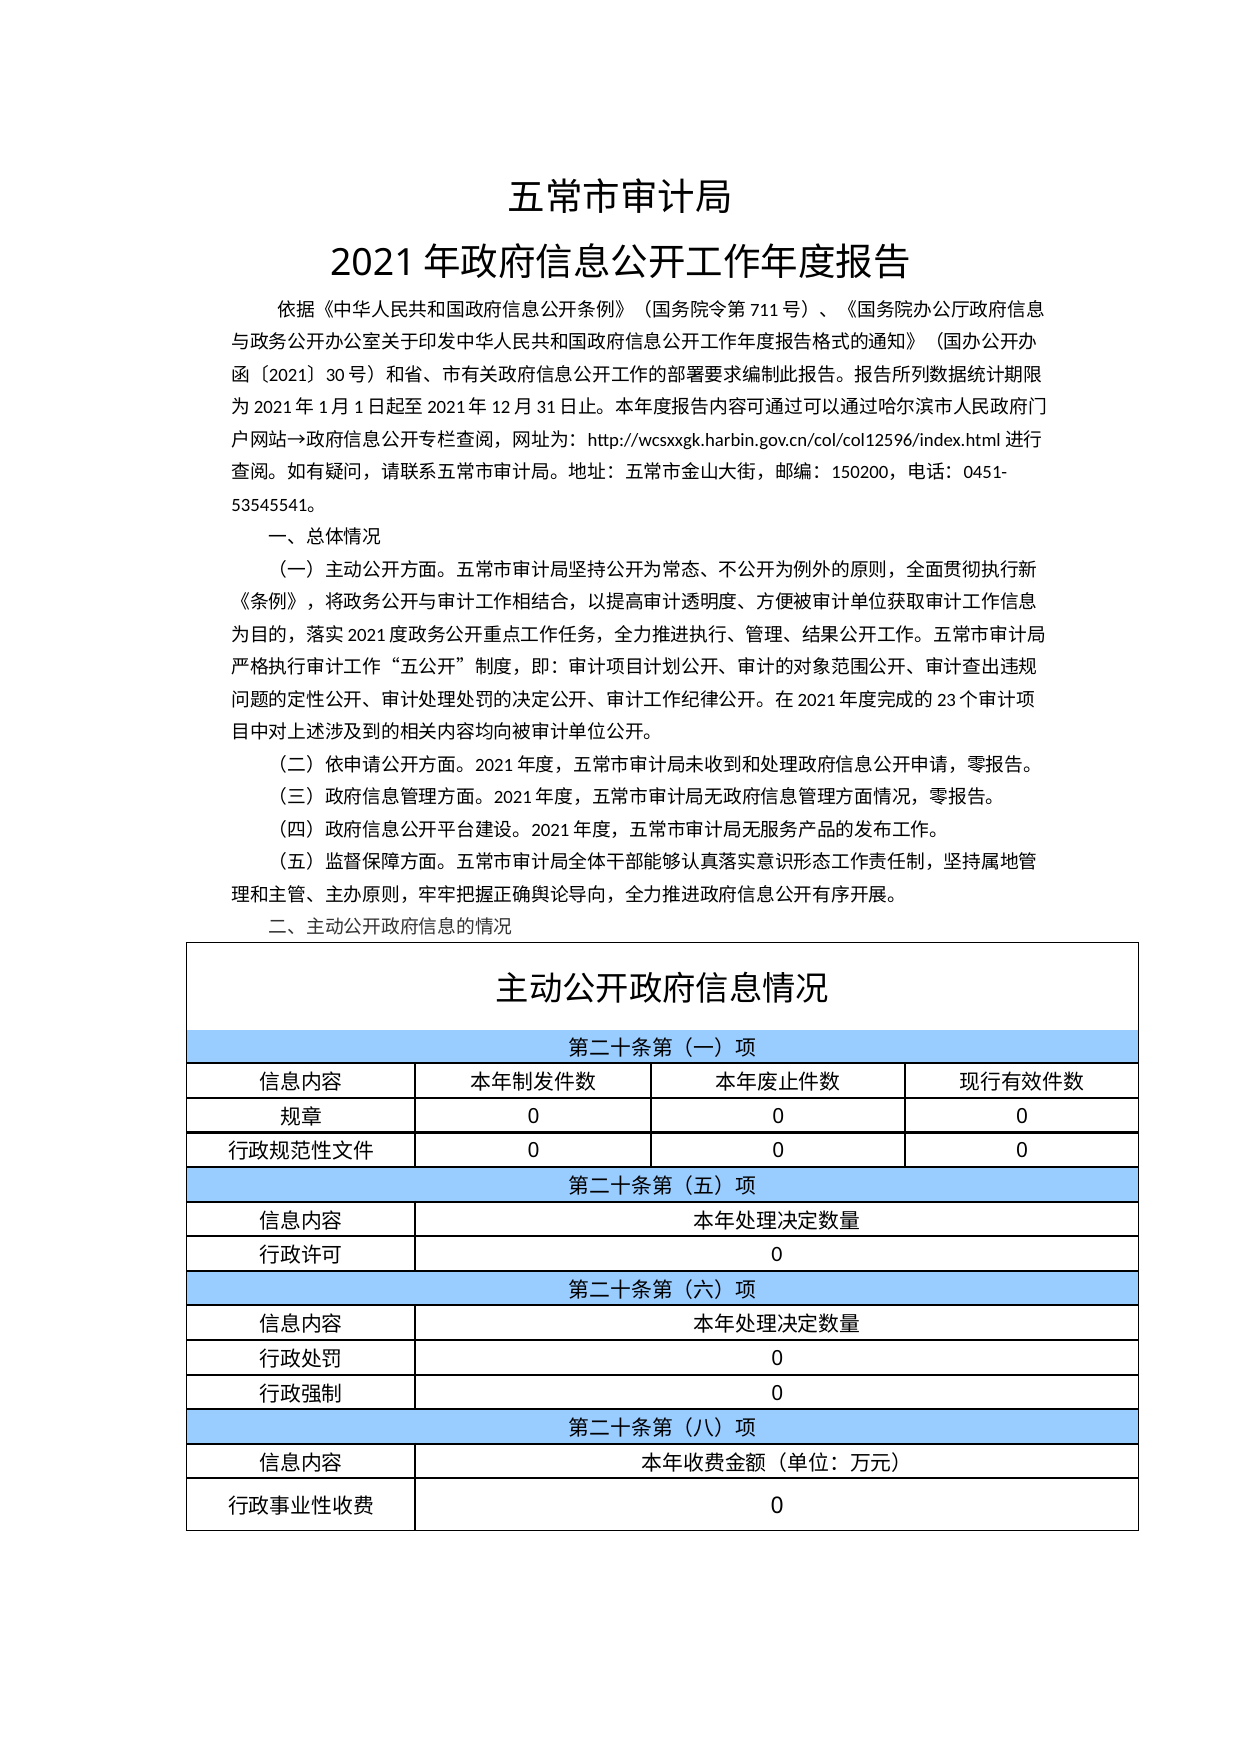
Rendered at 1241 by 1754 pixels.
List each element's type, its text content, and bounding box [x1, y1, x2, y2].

table_cell 行政许可 [187, 1237, 414, 1270]
table_cell 本年制发件数 [416, 1064, 650, 1097]
table_cell 行政规范性文件 [187, 1134, 414, 1166]
text 依据《中华人民共和国政府信息公开条例》（国务院令第711号）、《国务院办公厅政府信息与政务公开办公室关于印发中华人民共和国政府信息公开工作年度报告格式的通知》（国办公开办函〔2021〕30号）和省、市有关政府信息公开工作的部署要求编制此报告。报告所列数据统计期限为2021年1月1日起至2021年12月31日止。本年度报告内容可通过可以通过哈尔滨市人民政府门户网站→政府信息公开专栏查阅，网址为：http://wcsxxgk.harbin.gov.cn/col/col12596/index.html进行查阅。如有疑问，请联系五常市审计局。地址：五常市金山大街，邮编：150200，电话：0451-53545541。 [231, 292, 1053, 519]
text （四）政府信息公开平台建设。2021年度，五常市审计局无服务产品的发布工作。 [231, 812, 1053, 844]
text （一）主动公开方面。五常市审计局坚持公开为常态、不公开为例外的原则，全面贯彻执行新《条例》，将政务公开与审计工作相结合，以提高审计透明度、方便被审计单位获取审计工作信息为目的，落实2021度政务公开重点工作任务，全力推进执行、管理、结果公开工作。五常市审计局严格执行审计工作“五公开”制度，即：审计项目计划公开、审计的对象范围公开、审计查出违规问题的定性公开、审计处理处罚的决定公开、审计工作纪律公开。在2021年度完成的23个审计项目中对上述涉及到的相关内容均向被审计单位公开。 [231, 552, 1053, 747]
table_cell 本年废止件数 [652, 1064, 904, 1097]
text 二、主动公开政府信息的情况 [231, 909, 1053, 942]
table_cell 规章 [187, 1099, 414, 1131]
table_cell 信息内容 [187, 1306, 414, 1339]
text （五）监督保障方面。五常市审计局全体干部能够认真落实意识形态工作责任制，坚持属地管理和主管、主办原则，牢牢把握正确舆论导向，全力推进政府信息公开有序开展。 [231, 844, 1053, 909]
table_cell 第二十条第（一）项 [187, 1030, 1138, 1062]
table_cell 信息内容 [187, 1445, 414, 1477]
table_cell 行政处罚 [187, 1341, 414, 1373]
table_header 主动公开政府信息情况 [187, 943, 1138, 1029]
table_cell 第二十条第（五）项 [187, 1168, 1138, 1201]
text 一、总体情况 [231, 519, 1053, 552]
table_cell 现行有效件数 [906, 1064, 1138, 1097]
table_cell 0 [652, 1099, 904, 1131]
table_cell 本年处理决定数量 [416, 1306, 1138, 1339]
text 2021年政府信息公开工作年度报告 [187, 227, 1053, 292]
table_cell 0 [416, 1237, 1138, 1270]
text 五常市审计局 [187, 162, 1053, 227]
table_cell 0 [906, 1134, 1138, 1166]
text （二）依申请公开方面。2021年度，五常市审计局未收到和处理政府信息公开申请，零报告。 [231, 747, 1053, 779]
table_cell 0 [416, 1479, 1138, 1530]
table_cell 本年处理决定数量 [416, 1203, 1138, 1235]
table_cell 0 [416, 1376, 1138, 1408]
table_cell 第二十条第（六）项 [187, 1272, 1138, 1304]
table_cell 0 [906, 1099, 1138, 1131]
table_cell 0 [416, 1341, 1138, 1373]
text （三）政府信息管理方面。2021年度，五常市审计局无政府信息管理方面情况，零报告。 [231, 779, 1053, 812]
table_cell 0 [652, 1134, 904, 1166]
table_cell 第二十条第（八）项 [187, 1410, 1138, 1443]
table_cell 0 [416, 1099, 650, 1131]
table_cell 本年收费金额（单位：万元） [416, 1445, 1138, 1477]
table_cell 行政事业性收费 [187, 1479, 414, 1530]
table_cell 0 [416, 1134, 650, 1166]
table_cell 信息内容 [187, 1064, 414, 1097]
table_cell 信息内容 [187, 1203, 414, 1235]
table_cell 行政强制 [187, 1376, 414, 1408]
